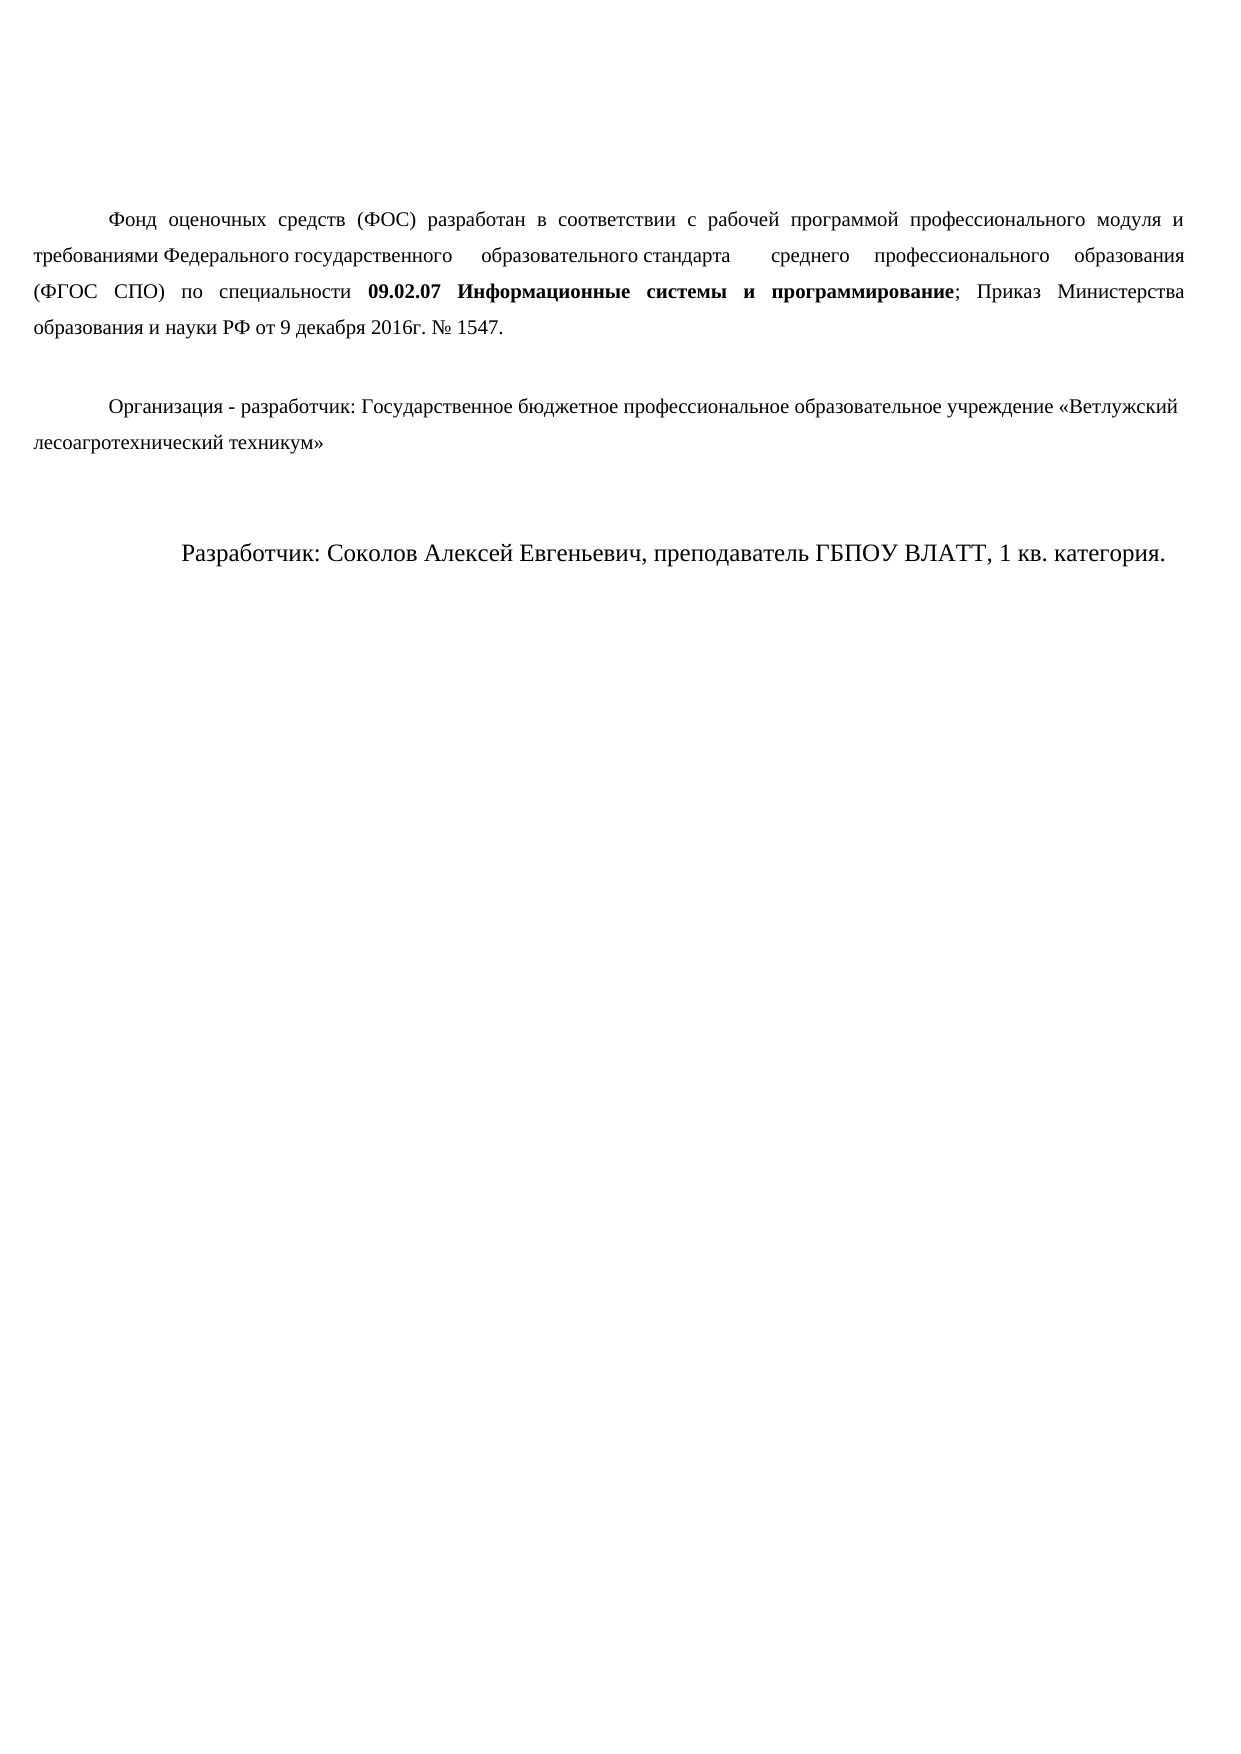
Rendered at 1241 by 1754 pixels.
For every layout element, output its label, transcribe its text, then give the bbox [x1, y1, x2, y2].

text Организация - разработчик: Государственное бюджетное профессиональное образовательное учреждение «Ветлужский лесоагротехнический техникум» [33, 394, 1223, 454]
text Разработчик: Соколов Алексей Евгеньевич, преподаватель ГБПОУ ВЛАТТ, 1 кв. категория. [181, 538, 1223, 567]
text Фонд оценочных средств (ФОС) разработан в соответствии с рабочей программой профессионального модуля и требованиями Федерального государственного образовательного стандарта среднего профессионального образования (ФГОС СПО) по специальности 09.02.07 Информационные системы и программирование; Приказ Министерства образования и науки РФ от 9 декабря 2016г. № 1547. [33, 207, 1185, 339]
